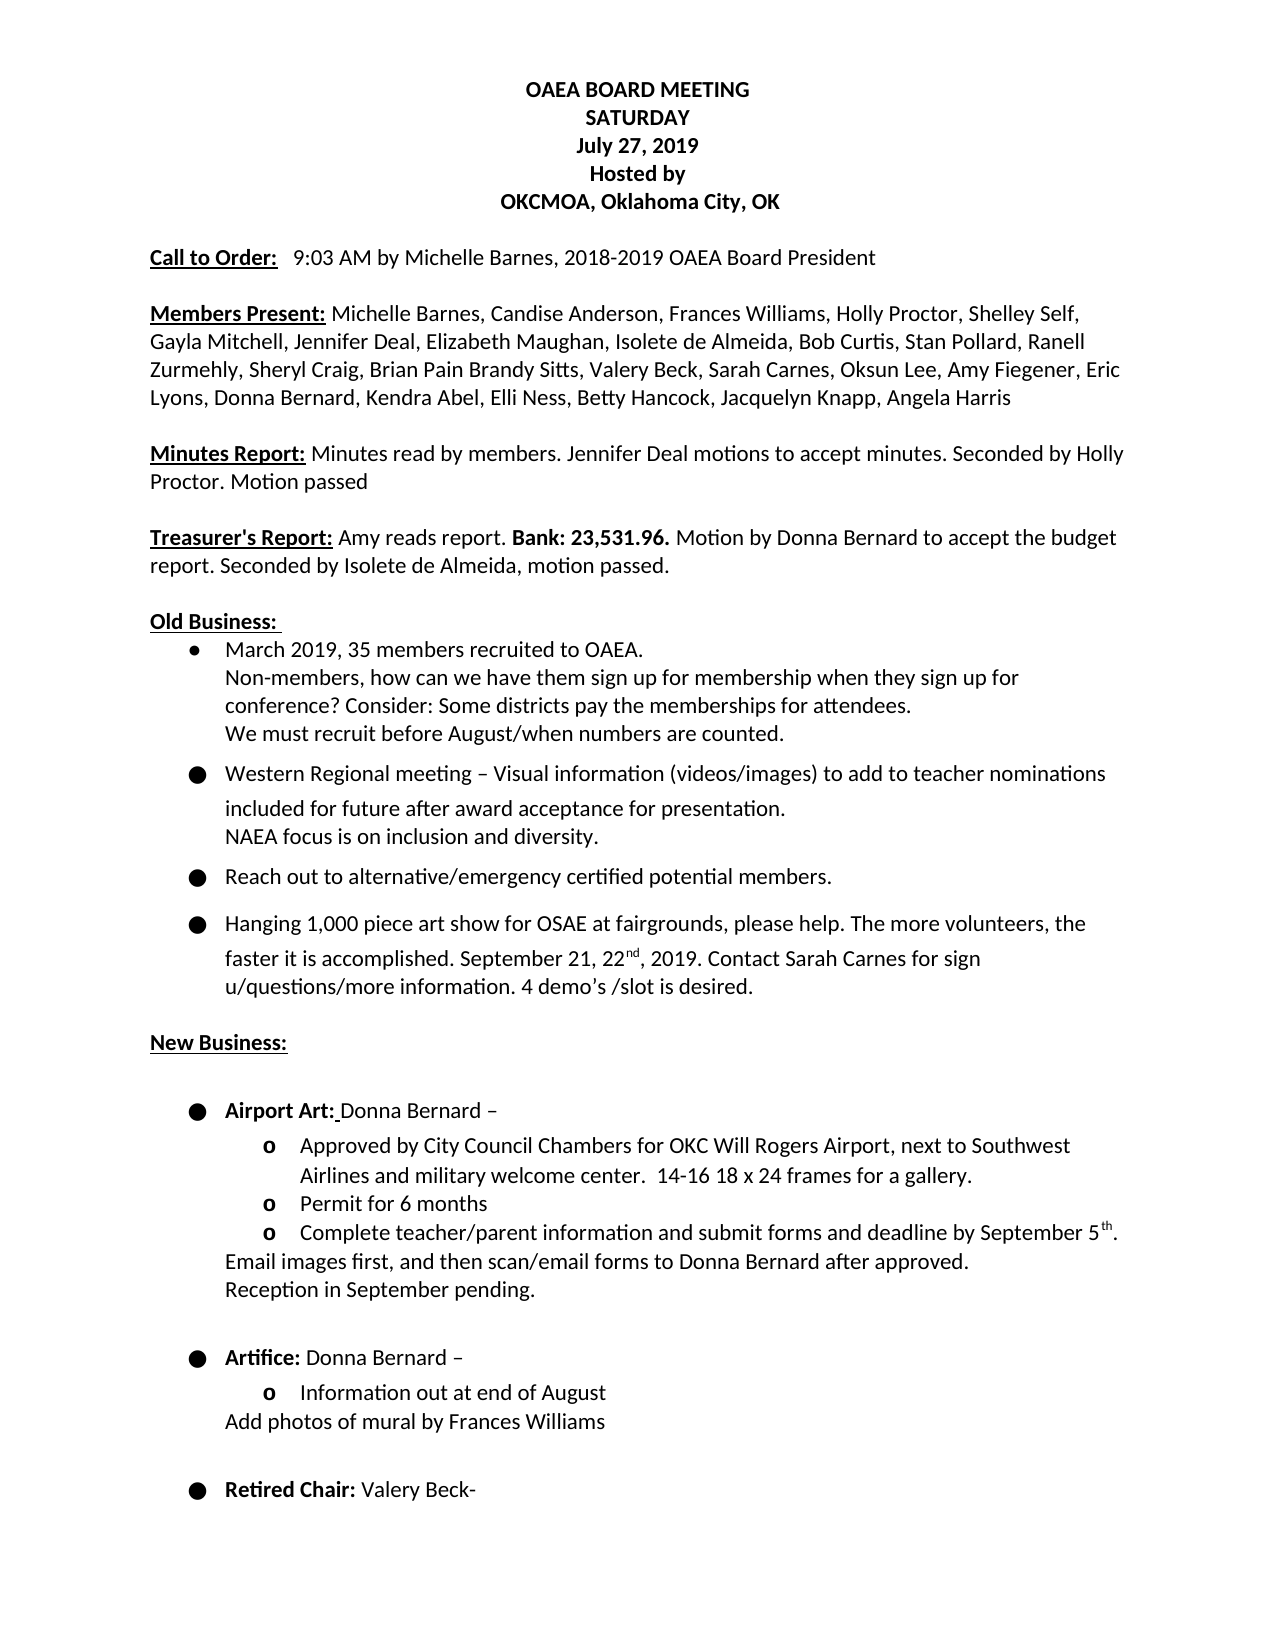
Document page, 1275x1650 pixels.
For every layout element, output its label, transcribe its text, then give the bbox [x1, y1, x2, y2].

text Reception in September pending. [225, 1275, 1125, 1303]
list Airport Art: Donna Bernard – [187, 1084, 1125, 1132]
list Complete teacher/parent information and submit forms and deadline by September 5th. [262, 1218, 1125, 1247]
list Artifice: Donna Bernard – [187, 1331, 1125, 1378]
text Minutes Report: Minutes read by members. Jennifer Deal motions to accept minutes. Seconded by Holly Proctor. Motion passed [150, 439, 1125, 495]
list Retired Chair: Valery Beck- [187, 1463, 1125, 1510]
text SATURDAY July 27, 2019 [150, 103, 1125, 159]
list Reach out to alternative/emergency certified potential members. [187, 851, 1125, 897]
text Treasurer's Report: Amy reads report. Bank: 23,531.96. Motion by Donna Bernard to accept the budget report. Seconded by Isolete de Almeida, motion passed. [150, 523, 1125, 579]
text New Business: [150, 1028, 1125, 1057]
text Non-members, how can we have them sign up for membership when they sign up for conference? Consider: Some districts pay the memberships for attendees. [225, 663, 1125, 719]
text We must recruit before August/when numbers are counted. [225, 719, 1125, 747]
text Add photos of mural by Frances Williams [225, 1407, 1125, 1435]
text OAEA BOARD MEETING [150, 75, 1125, 103]
text Old Business: [150, 607, 1125, 635]
list March 2019, 35 members recruited to OAEA. [187, 635, 1125, 663]
list Permit for 6 months [262, 1189, 1125, 1218]
text Members Present: Michelle Barnes, Candise Anderson, Frances Williams, Holly Proctor, Shelley Self, Gayla Mitchell, Jennifer Deal, Elizabeth Maughan, Isolete de Almeida, Bob Curtis, Stan Pollard, Ranell Zurmehly, Sheryl Craig, Brian Pain Brandy Sitts, Valery Beck, Sarah Carnes, Oksun Lee, Amy Fiegener, Eric Lyons, Donna Bernard, Kendra Abel, Elli Ness, Betty Hancock, Jacquelyn Knapp, Angela Harris [150, 299, 1125, 411]
text Hosted by [150, 159, 1125, 187]
list Approved by City Council Chambers for OKC Will Rogers Airport, next to Southwest Airlines and military welcome center. 14-16 18 x 24 frames for a gallery. [262, 1132, 1125, 1189]
text Email images first, and then scan/email forms to Donna Bernard after approved. [225, 1247, 1125, 1275]
text OKCMOA, Oklahoma City, OK [150, 187, 1125, 215]
text Call to Order: 9:03 AM by Michelle Barnes, 2018-2019 OAEA Board President [150, 243, 1125, 271]
text NAEA focus is on inclusion and diversity. [150, 822, 1125, 851]
list Western Regional meeting – Visual information (videos/images) to add to teacher nominations included for future after award acceptance for presentation. [187, 747, 1125, 822]
list Hanging 1,000 piece art show for OSAE at fairgrounds, please help. The more volunteers, the faster it is accomplished. September 21, 22nd, 2019. Contact Sarah Carnes for sign u/questions/more information. 4 demo’s /slot is desired. [187, 897, 1125, 1001]
list Information out at end of August [262, 1378, 1125, 1407]
